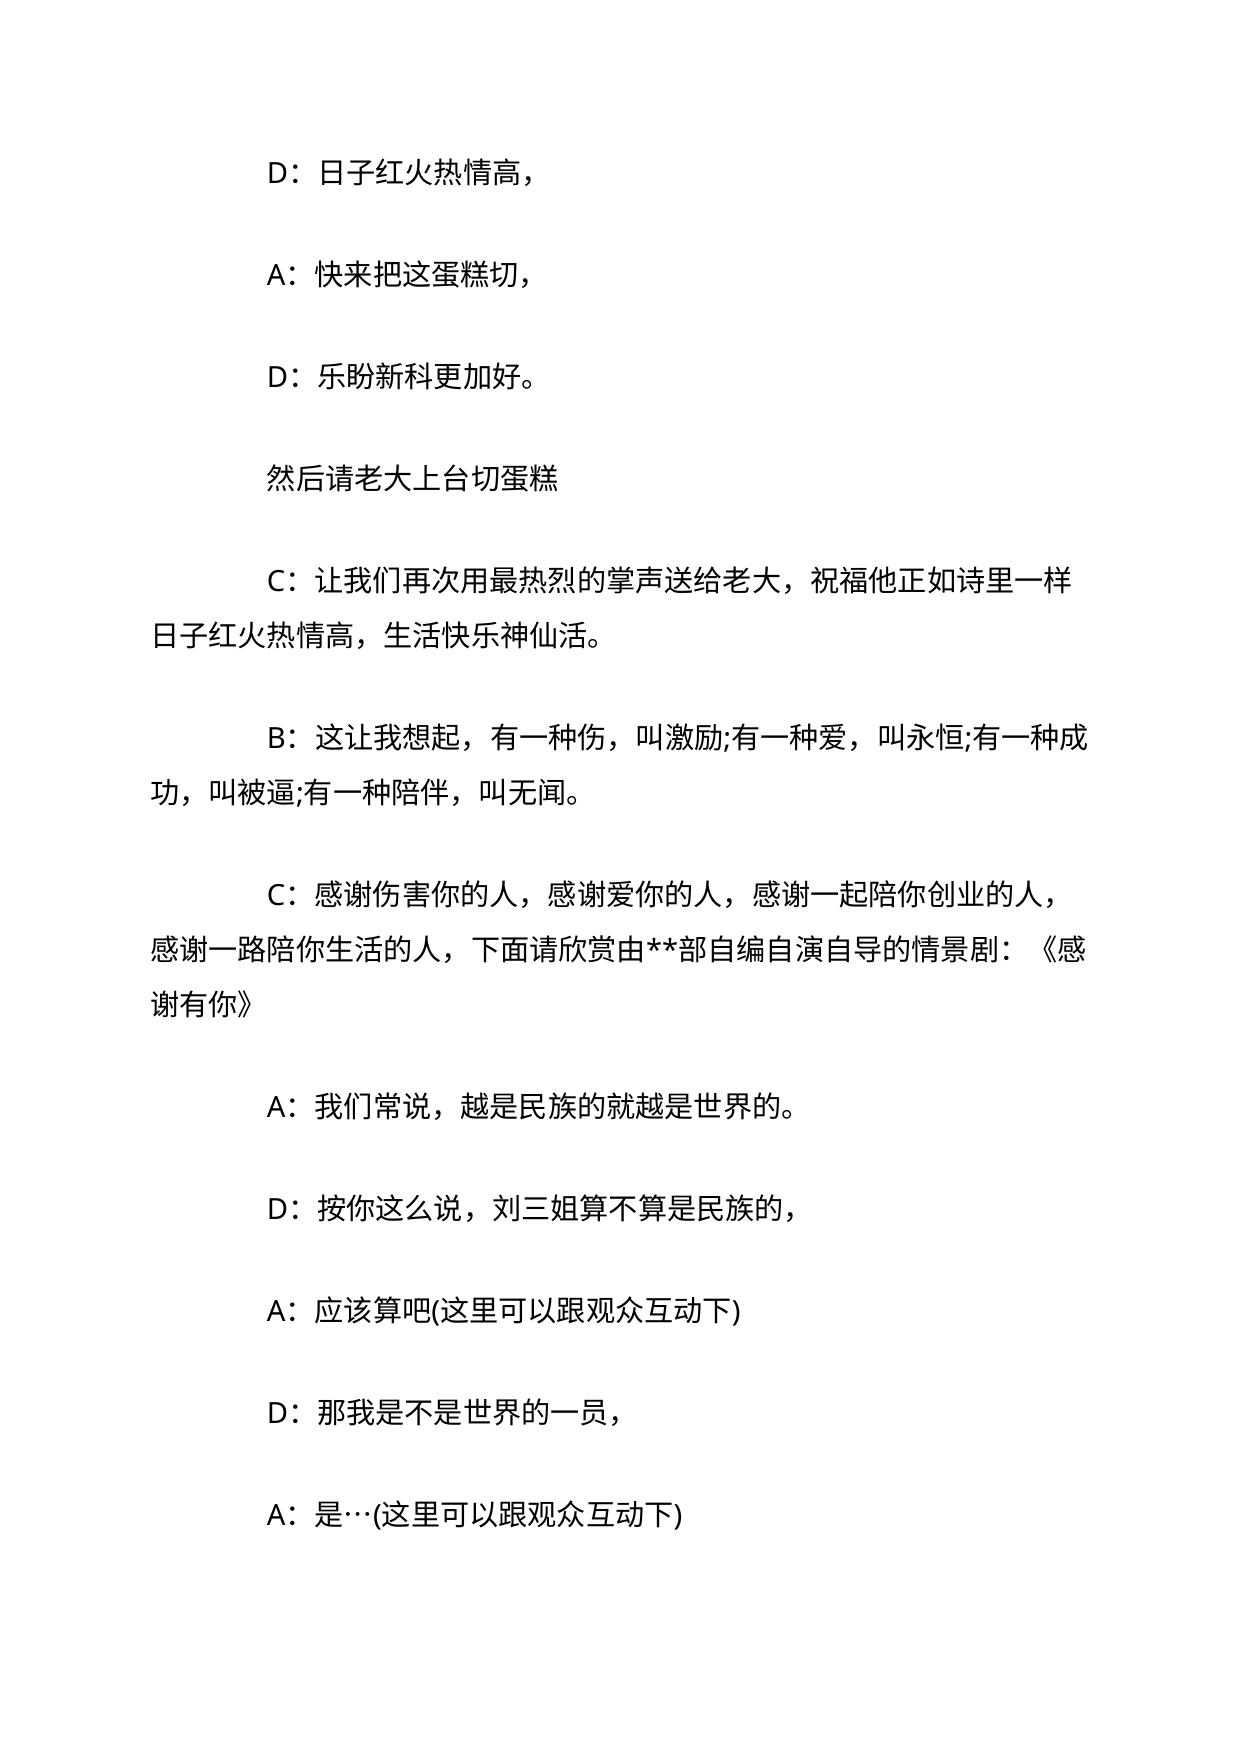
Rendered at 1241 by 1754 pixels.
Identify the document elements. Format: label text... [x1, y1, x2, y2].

text D：日子红火热情高， [150, 150, 1090, 192]
text 然后请老大上台切蛋糕 [150, 456, 1090, 498]
text A：我们常说，越是民族的就越是世界的。 [150, 1083, 1090, 1126]
text A：应该算吧(这里可以跟观众互动下) [150, 1287, 1090, 1329]
text D：那我是不是世界的一员， [150, 1389, 1090, 1432]
text D：按你这么说，刘三姐算不算是民族的， [150, 1185, 1090, 1228]
text A：快来把这蛋糕切， [150, 252, 1090, 294]
text C：感谢伤害你的人，感谢爱你的人，感谢一起陪你创业的人，感谢一路陪你生活的人，下面请欣赏由**部自编自演自导的情景剧：《感谢有你》 [150, 871, 1090, 1024]
text A：是…(这里可以跟观众互动下) [150, 1491, 1090, 1533]
text B：这让我想起，有一种伤，叫激励;有一种爱，叫永恒;有一种成功，叫被逼;有一种陪伴，叫无闻。 [150, 714, 1090, 812]
text C：让我们再次用最热烈的掌声送给老大，祝福他正如诗里一样日子红火热情高，生活快乐神仙活。 [150, 558, 1090, 655]
text D：乐盼新科更加好。 [150, 354, 1090, 396]
